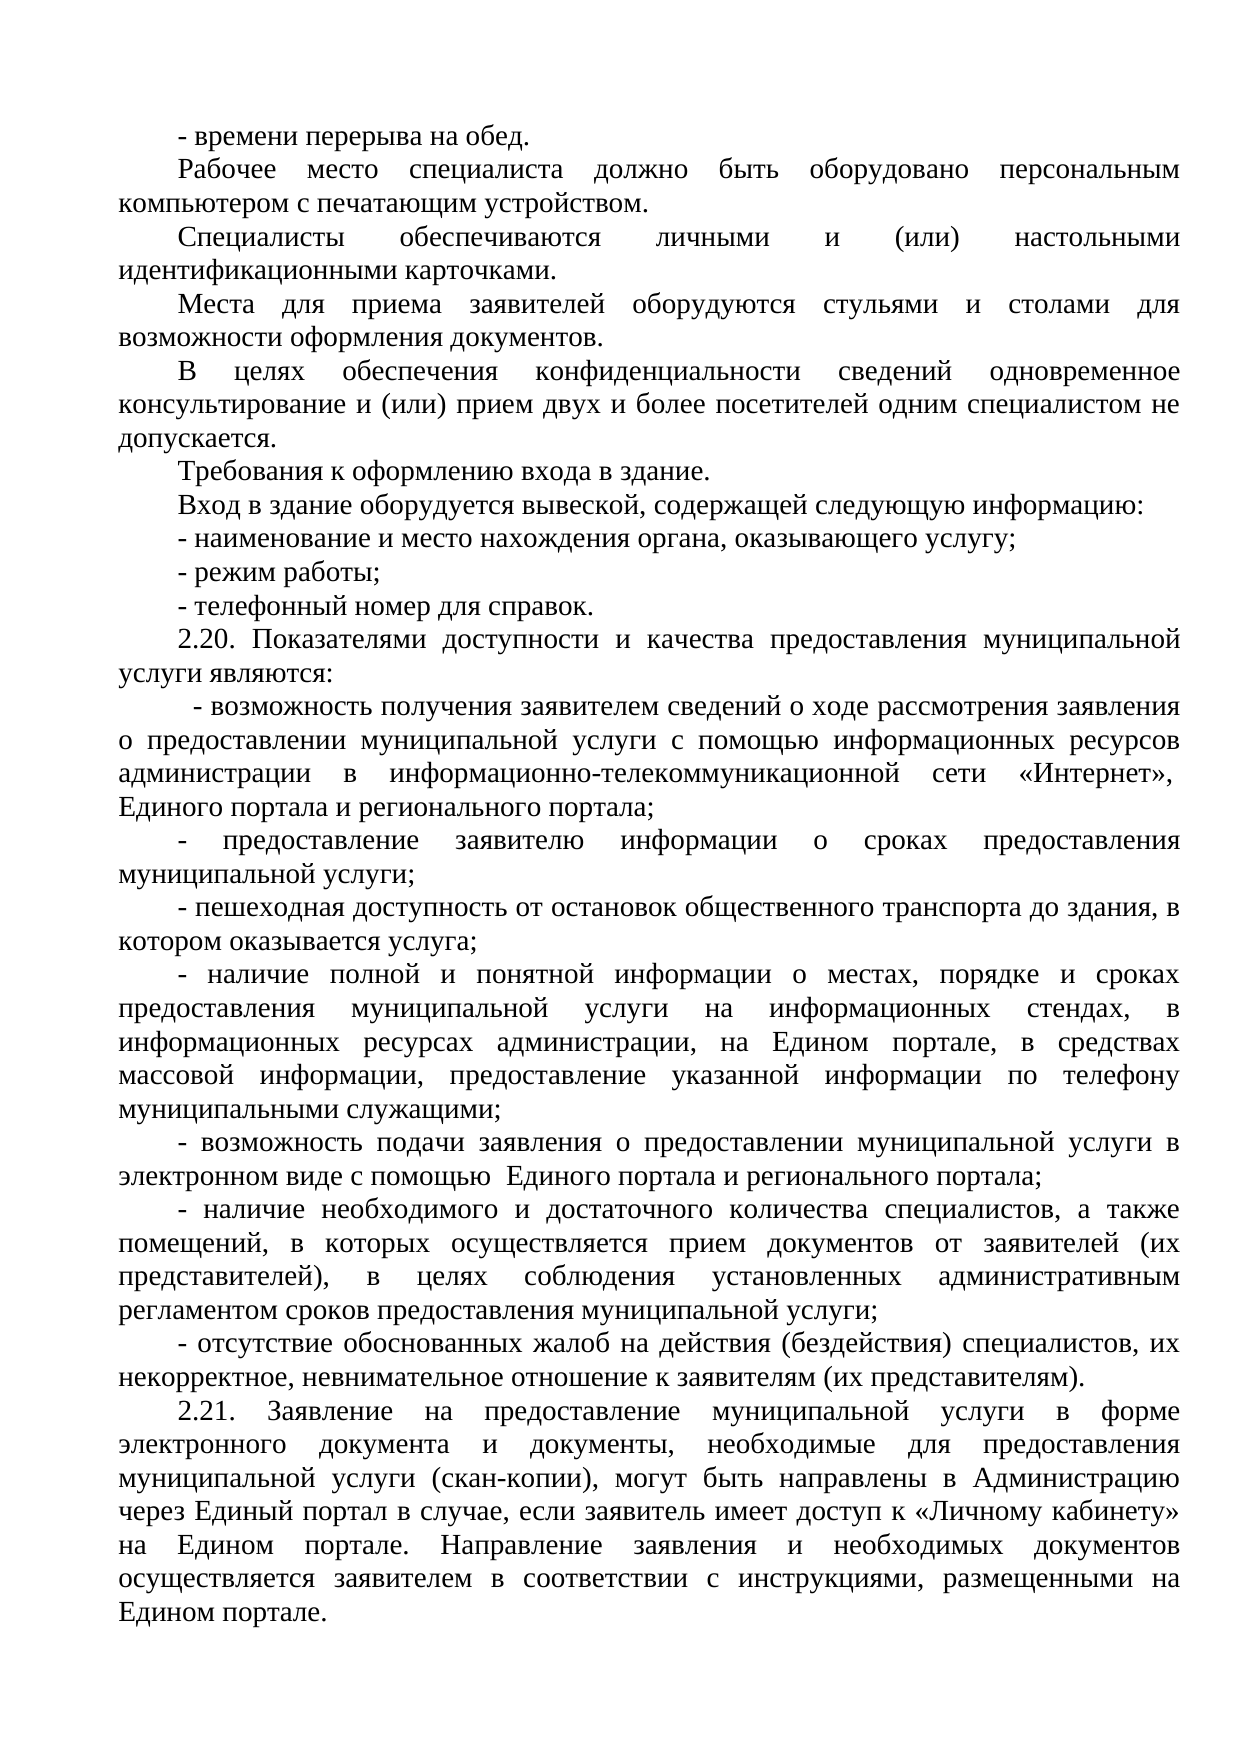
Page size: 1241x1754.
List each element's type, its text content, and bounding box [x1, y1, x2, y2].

text Специалисты обеспечиваются личными и (или) настольными идентификационными карточками. [118, 219, 1181, 286]
text 2.21. Заявление на предоставление муниципальной услуги в форме электронного документа и документы, необходимые для предоставления муниципальной услуги (скан-копии), могут быть направлены в Администрацию через Единый портал в случае, если заявитель имеет доступ к «Личному кабинету» на Едином портале. Направление заявления и необходимых документов осуществляется заявителем в соответствии с инструкциями, размещенными на Едином портале. [118, 1393, 1181, 1627]
text - наименование и место нахождения органа, оказывающего услугу; [118, 521, 1181, 554]
text Вход в здание оборудуется вывеской, содержащей следующую информацию: [118, 487, 1181, 521]
text 2.20. Показателями доступности и качества предоставления муниципальной услуги являются: [118, 621, 1181, 688]
text - режим работы; [118, 554, 1181, 588]
text Рабочее место специалиста должно быть оборудовано персональным компьютером с печатающим устройством. [118, 152, 1181, 219]
text - наличие полной и понятной информации о местах, порядке и сроках предоставления муниципальной услуги на информационных стендах, в информационных ресурсах администрации, на Едином портале, в средствах массовой информации, предоставление указанной информации по телефону муниципальными служащими; [118, 957, 1181, 1124]
text - времени перерыва на обед. [118, 118, 1181, 152]
text Места для приема заявителей оборудуются стульями и столами для возможности оформления документов. [118, 286, 1181, 353]
text - пешеходная доступность от остановок общественного транспорта до здания, в котором оказывается услуга; [118, 889, 1181, 957]
text - телефонный номер для справок. [118, 588, 1181, 621]
text - возможность получения заявителем сведений о ходе рассмотрения заявления о предоставлении муниципальной услуги с помощью информационных ресурсов администрации в информационно-телекоммуникационной сети «Интернет», Единого портала и регионального портала; [118, 688, 1181, 822]
text - предоставление заявителю информации о сроках предоставления муниципальной услуги; [118, 822, 1181, 889]
text - возможность подачи заявления о предоставлении муниципальной услуги в электронном виде с помощью Единого портала и регионального портала; [118, 1124, 1181, 1191]
text В целях обеспечения конфиденциальности сведений одновременное консультирование и (или) прием двух и более посетителей одним специалистом не допускается. [118, 353, 1181, 453]
text Требования к оформлению входа в здание. [118, 453, 1181, 487]
text - отсутствие обоснованных жалоб на действия (бездействия) специалистов, их некорректное, невнимательное отношение к заявителям (их представителям). [118, 1326, 1181, 1393]
text - наличие необходимого и достаточного количества специалистов, а также помещений, в которых осуществляется прием документов от заявителей (их представителей), в целях соблюдения установленных административным регламентом сроков предоставления муниципальной услуги; [118, 1191, 1181, 1326]
